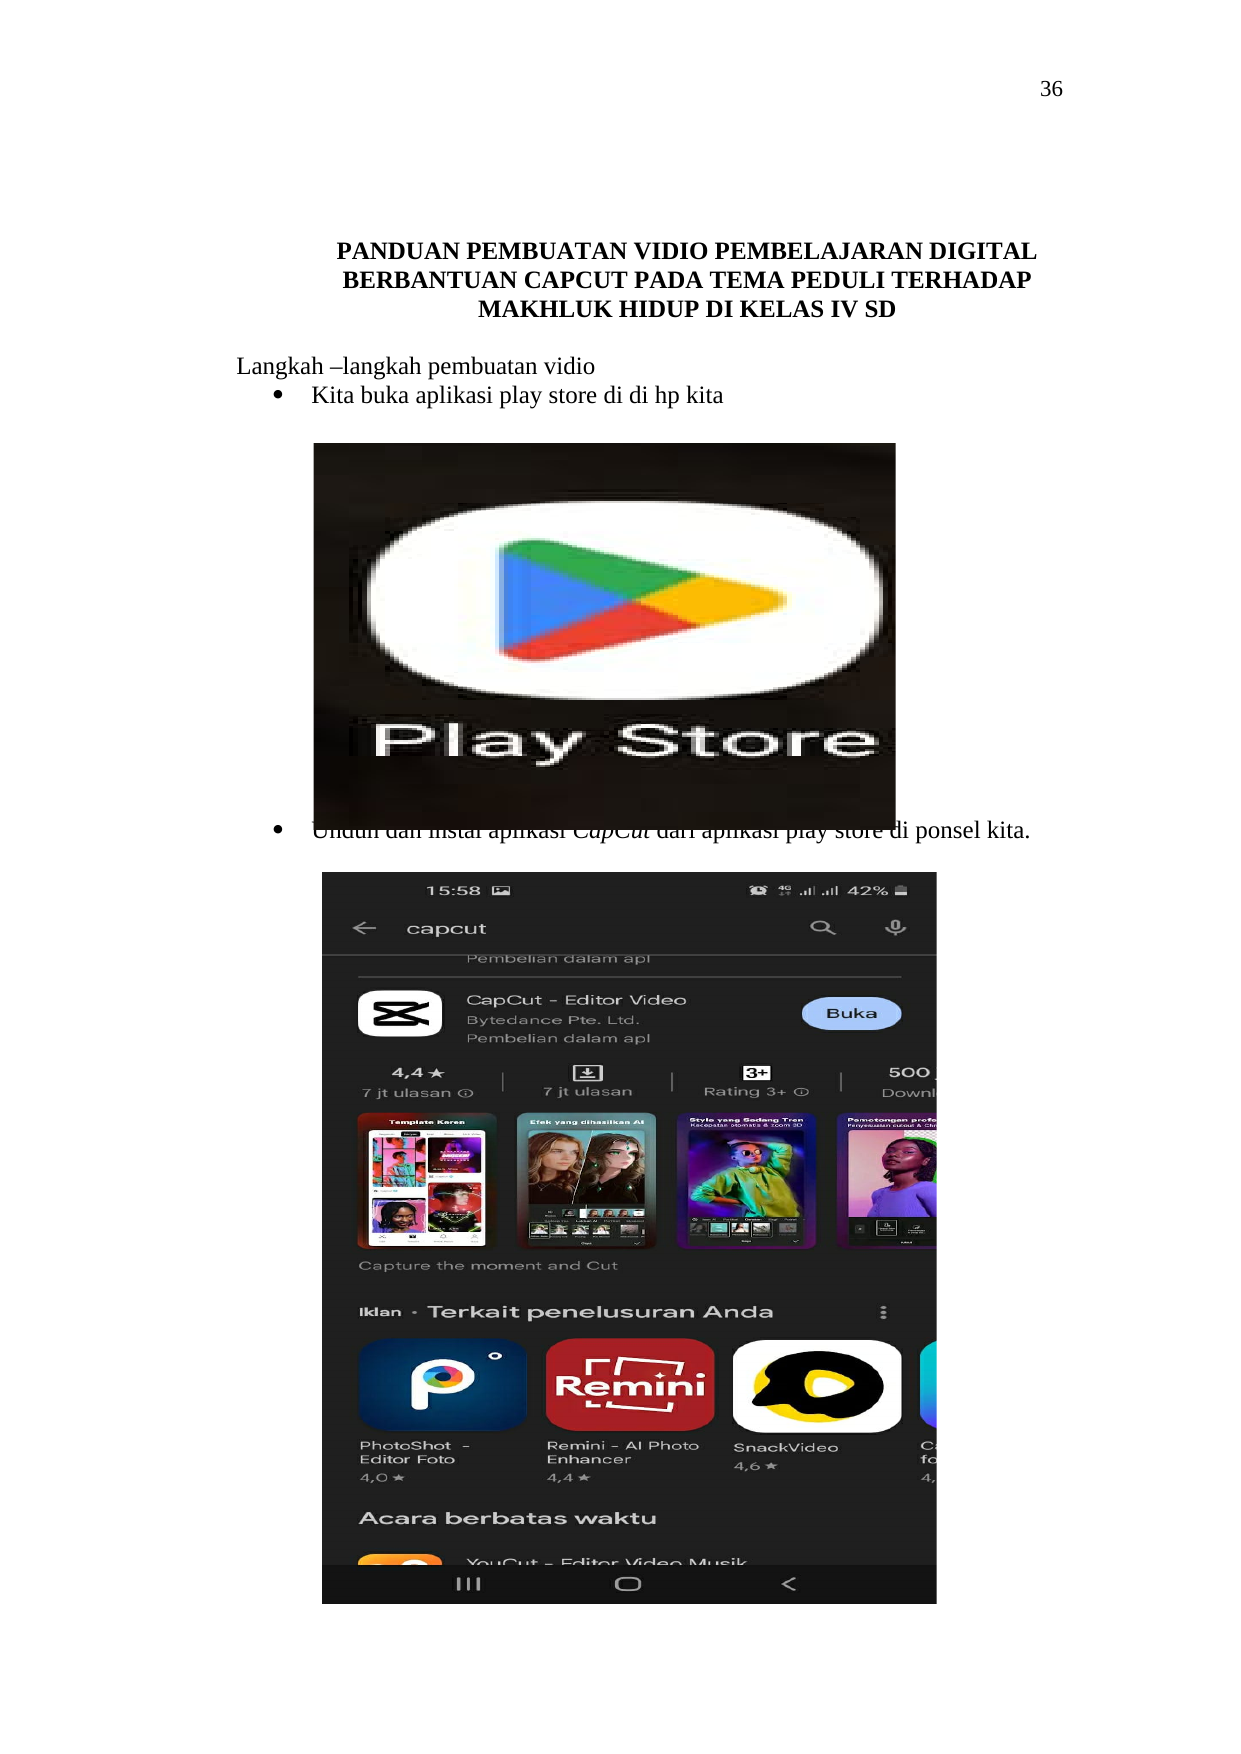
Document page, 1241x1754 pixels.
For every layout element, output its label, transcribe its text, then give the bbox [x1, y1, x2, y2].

text Langkah –langkah pembuatan vidio [236, 351, 1063, 380]
list Unduh dan instal aplikasi CapCut dari aplikasi play store di ponsel kita. [274, 816, 1063, 844]
picture [313, 443, 896, 830]
picture [322, 872, 937, 1604]
list Kita buka aplikasi play store di di hp kita [274, 380, 1063, 409]
text PANDUAN PEMBUATAN VIDIO PEMBELAJARAN DIGITAL BERBANTUAN CAPCUT PADA TEMA PEDULI TERHADAP MAKHLUK HIDUP DI KELAS IV SD [311, 236, 1063, 322]
